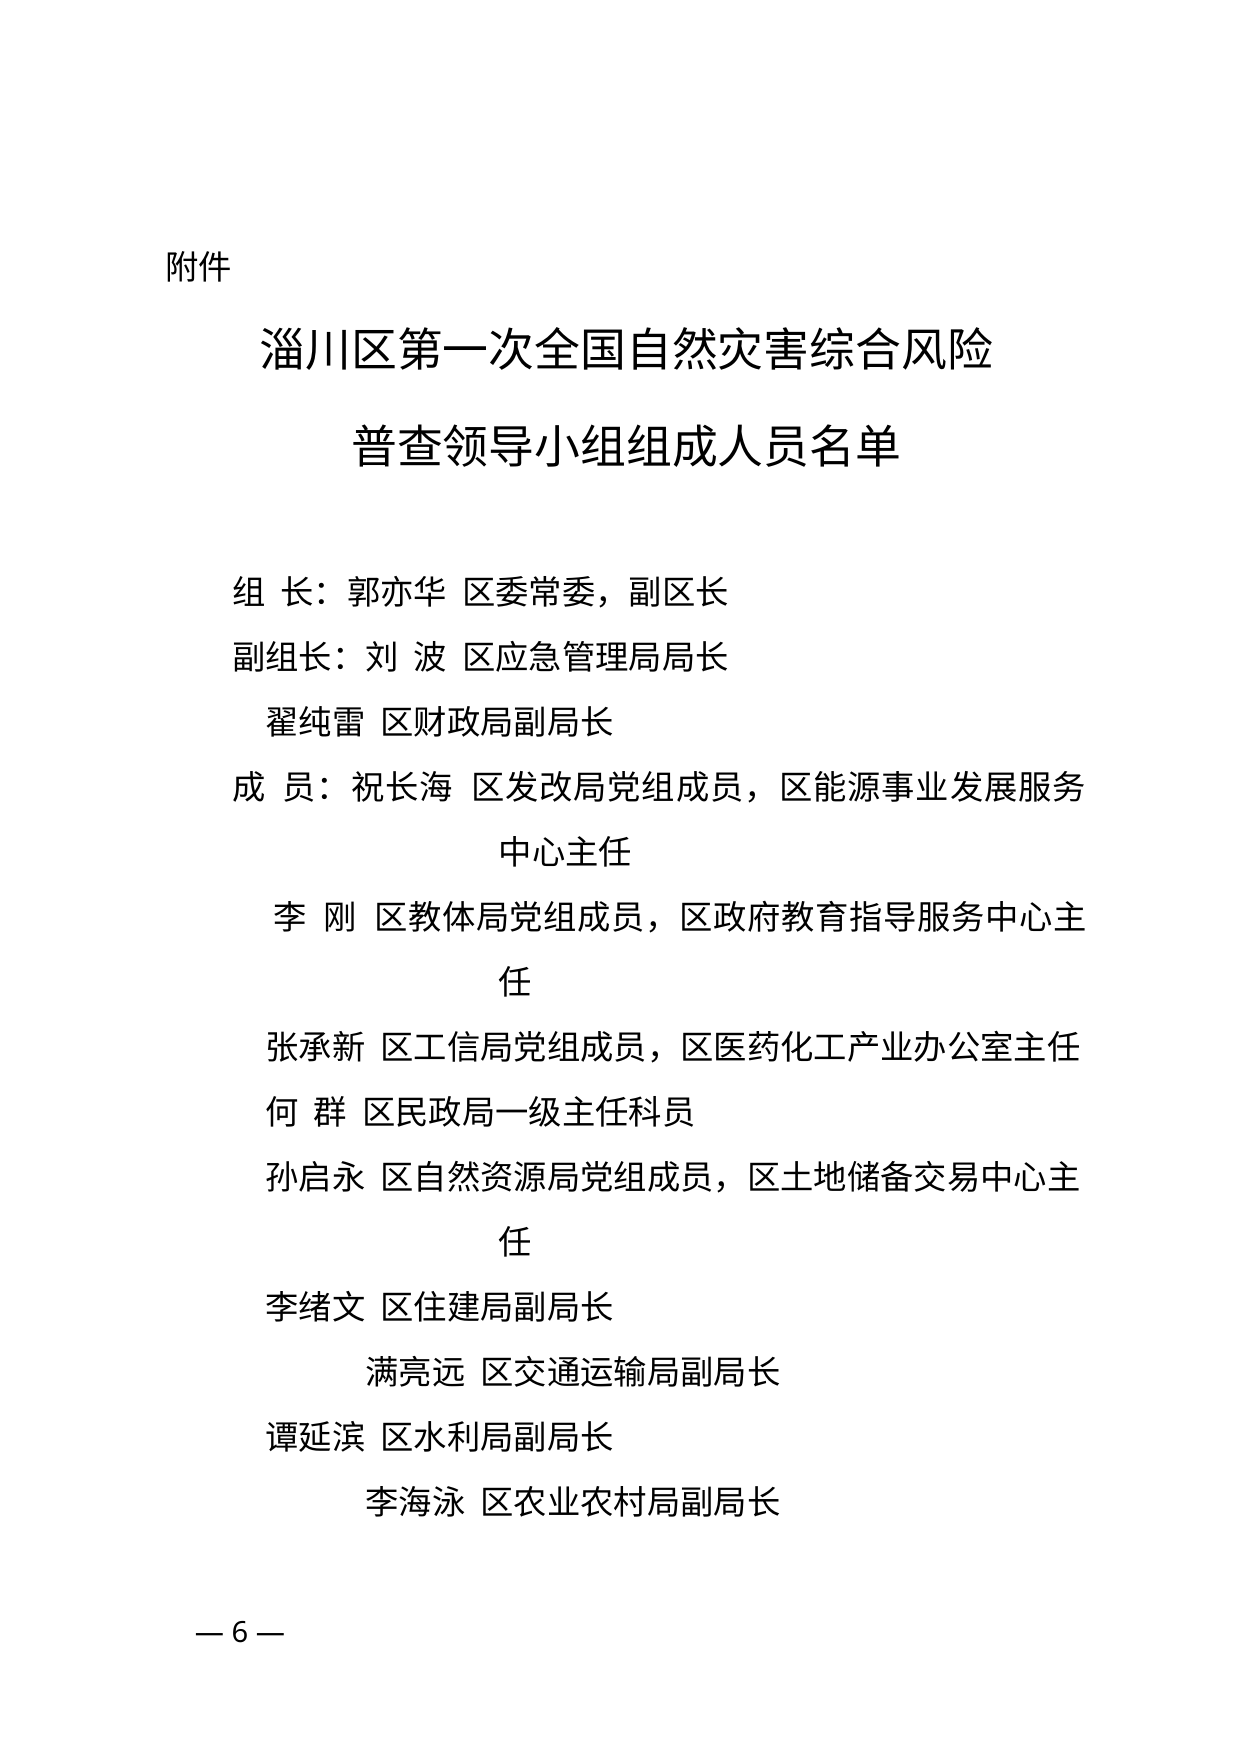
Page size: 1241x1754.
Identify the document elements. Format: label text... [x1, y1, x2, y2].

text 李 刚 区教体局党组成员，区政府教育指导服务中心主任 [165, 883, 1087, 1013]
text 翟纯雷 区财政局副局长 [165, 688, 1087, 753]
text 李绪文 区住建局副局长 [165, 1273, 1087, 1338]
text 成 员：祝长海 区发改局党组成员，区能源事业发展服务中心主任 [232, 753, 1087, 883]
text 普查领导小组组成人员名单 [165, 395, 1087, 493]
text 张承新 区工信局党组成员，区医药化工产业办公室主任 [165, 1013, 1087, 1078]
text 孙启永 区自然资源局党组成员，区土地储备交易中心主任 [165, 1143, 1087, 1273]
text 满亮远 区交通运输局副局长 [165, 1338, 1087, 1403]
text 谭延滨 区水利局副局长 [165, 1403, 1087, 1468]
text 附件 [165, 233, 1087, 298]
text 李海泳 区农业农村局副局长 [165, 1468, 1087, 1533]
text 淄川区第一次全国自然灾害综合风险 [165, 298, 1087, 395]
text 组 长：郭亦华 区委常委，副区长 [165, 558, 1087, 623]
text 何 群 区民政局一级主任科员 [165, 1078, 1087, 1143]
text 副组长：刘 波 区应急管理局局长 [165, 623, 1087, 688]
